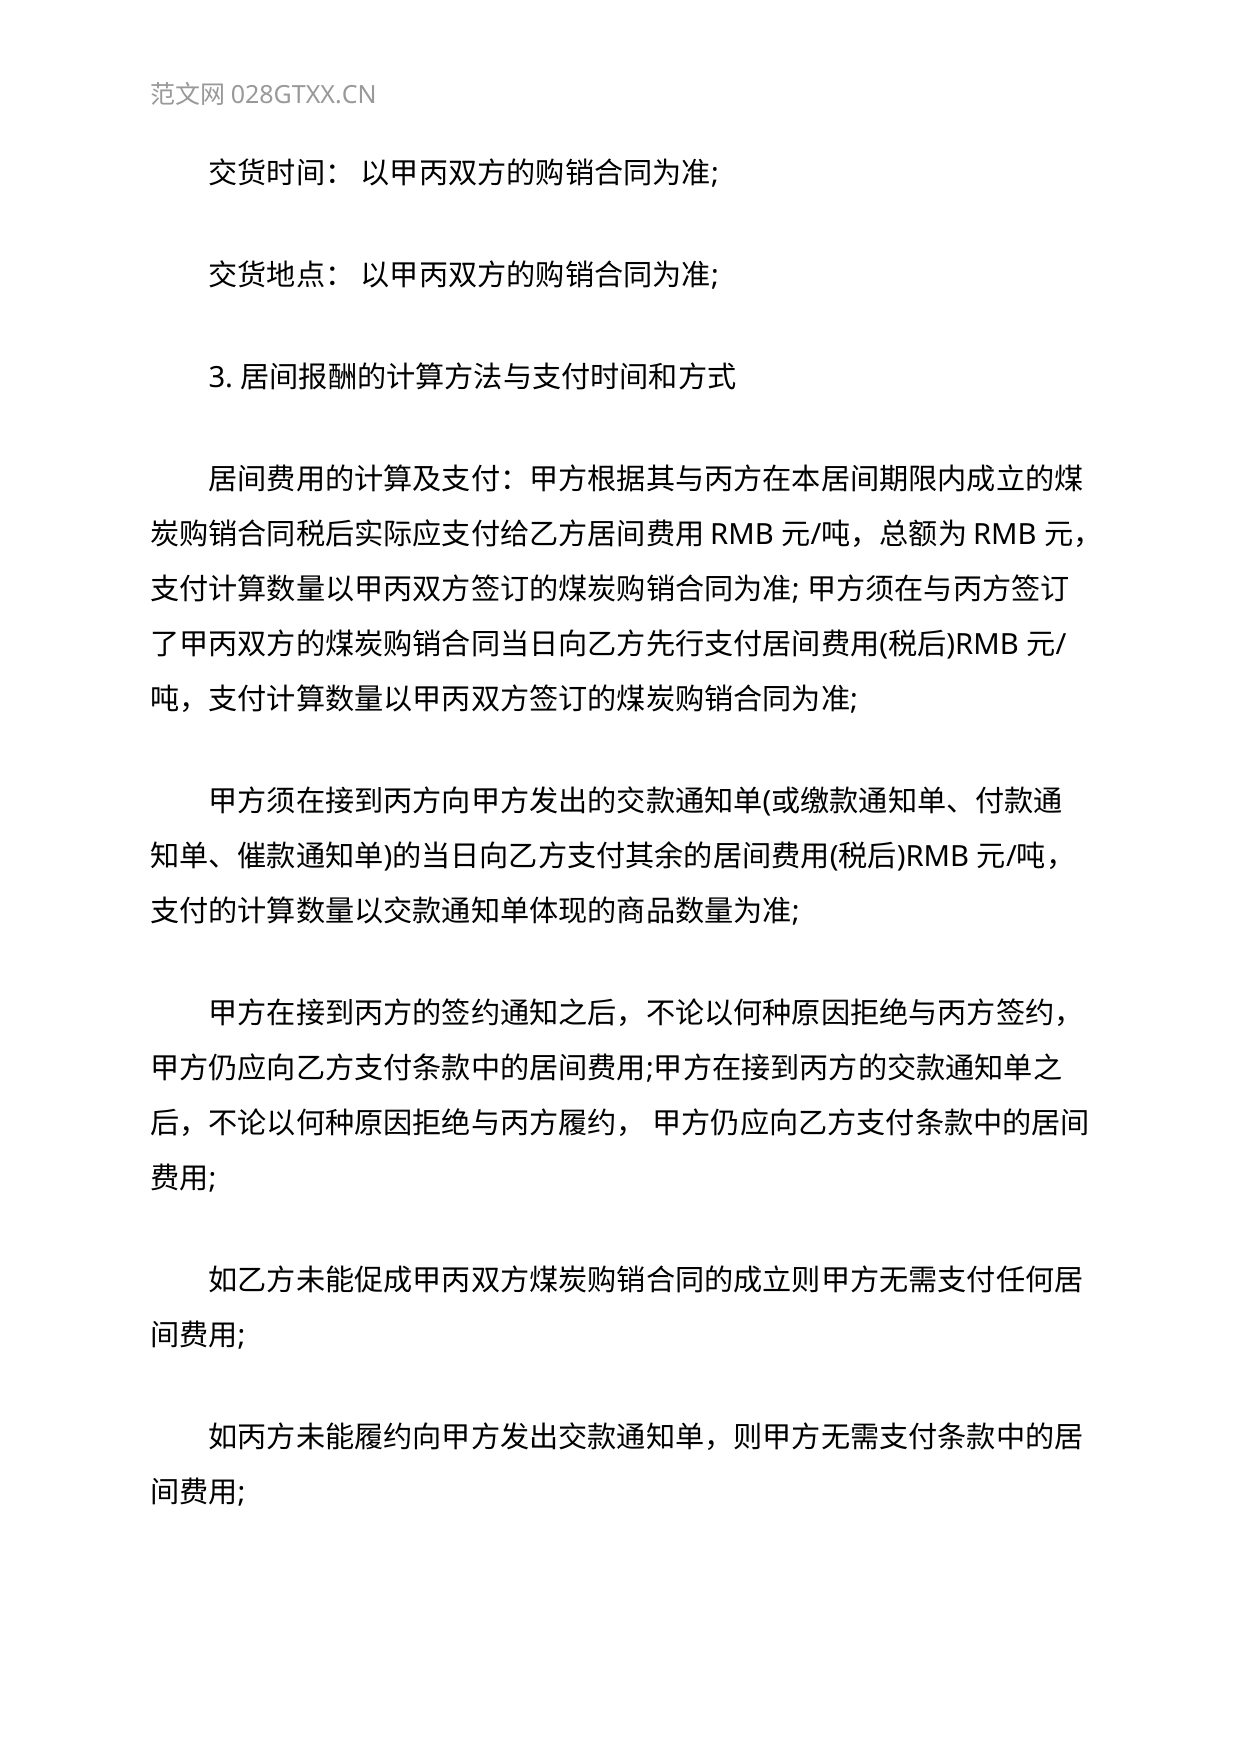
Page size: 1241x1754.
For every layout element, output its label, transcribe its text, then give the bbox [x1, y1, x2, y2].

text 甲方在接到丙方的签约通知之后，不论以何种原因拒绝与丙方签约，甲方仍应向乙方支付条款中的居间费用;甲方在接到丙方的交款通知单之后，不论以何种原因拒绝与丙方履约， 甲方仍应向乙方支付条款中的居间费用; [150, 990, 1090, 1197]
text 交货地点： 以甲丙双方的购销合同为准; [150, 252, 1090, 294]
text 居间费用的计算及支付：甲方根据其与丙方在本居间期限内成立的煤炭购销合同税后实际应支付给乙方居间费用RMB 元/吨，总额为RMB 元，支付计算数量以甲丙双方签订的煤炭购销合同为准; 甲方须在与丙方签订了甲丙双方的煤炭购销合同当日向乙方先行支付居间费用(税后)RMB 元/吨，支付计算数量以甲丙双方签订的煤炭购销合同为准; [150, 456, 1090, 718]
text 3. 居间报酬的计算方法与支付时间和方式 [150, 354, 1090, 396]
text 甲方须在接到丙方向甲方发出的交款通知单(或缴款通知单、付款通知单、催款通知单)的当日向乙方支付其余的居间费用(税后)RMB 元/吨，支付的计算数量以交款通知单体现的商品数量为准; [150, 778, 1090, 930]
text 如乙方未能促成甲丙双方煤炭购销合同的成立则甲方无需支付任何居间费用; [150, 1257, 1090, 1354]
text 交货时间： 以甲丙双方的购销合同为准; [150, 150, 1090, 192]
text 如丙方未能履约向甲方发出交款通知单，则甲方无需支付条款中的居间费用; [150, 1413, 1090, 1511]
